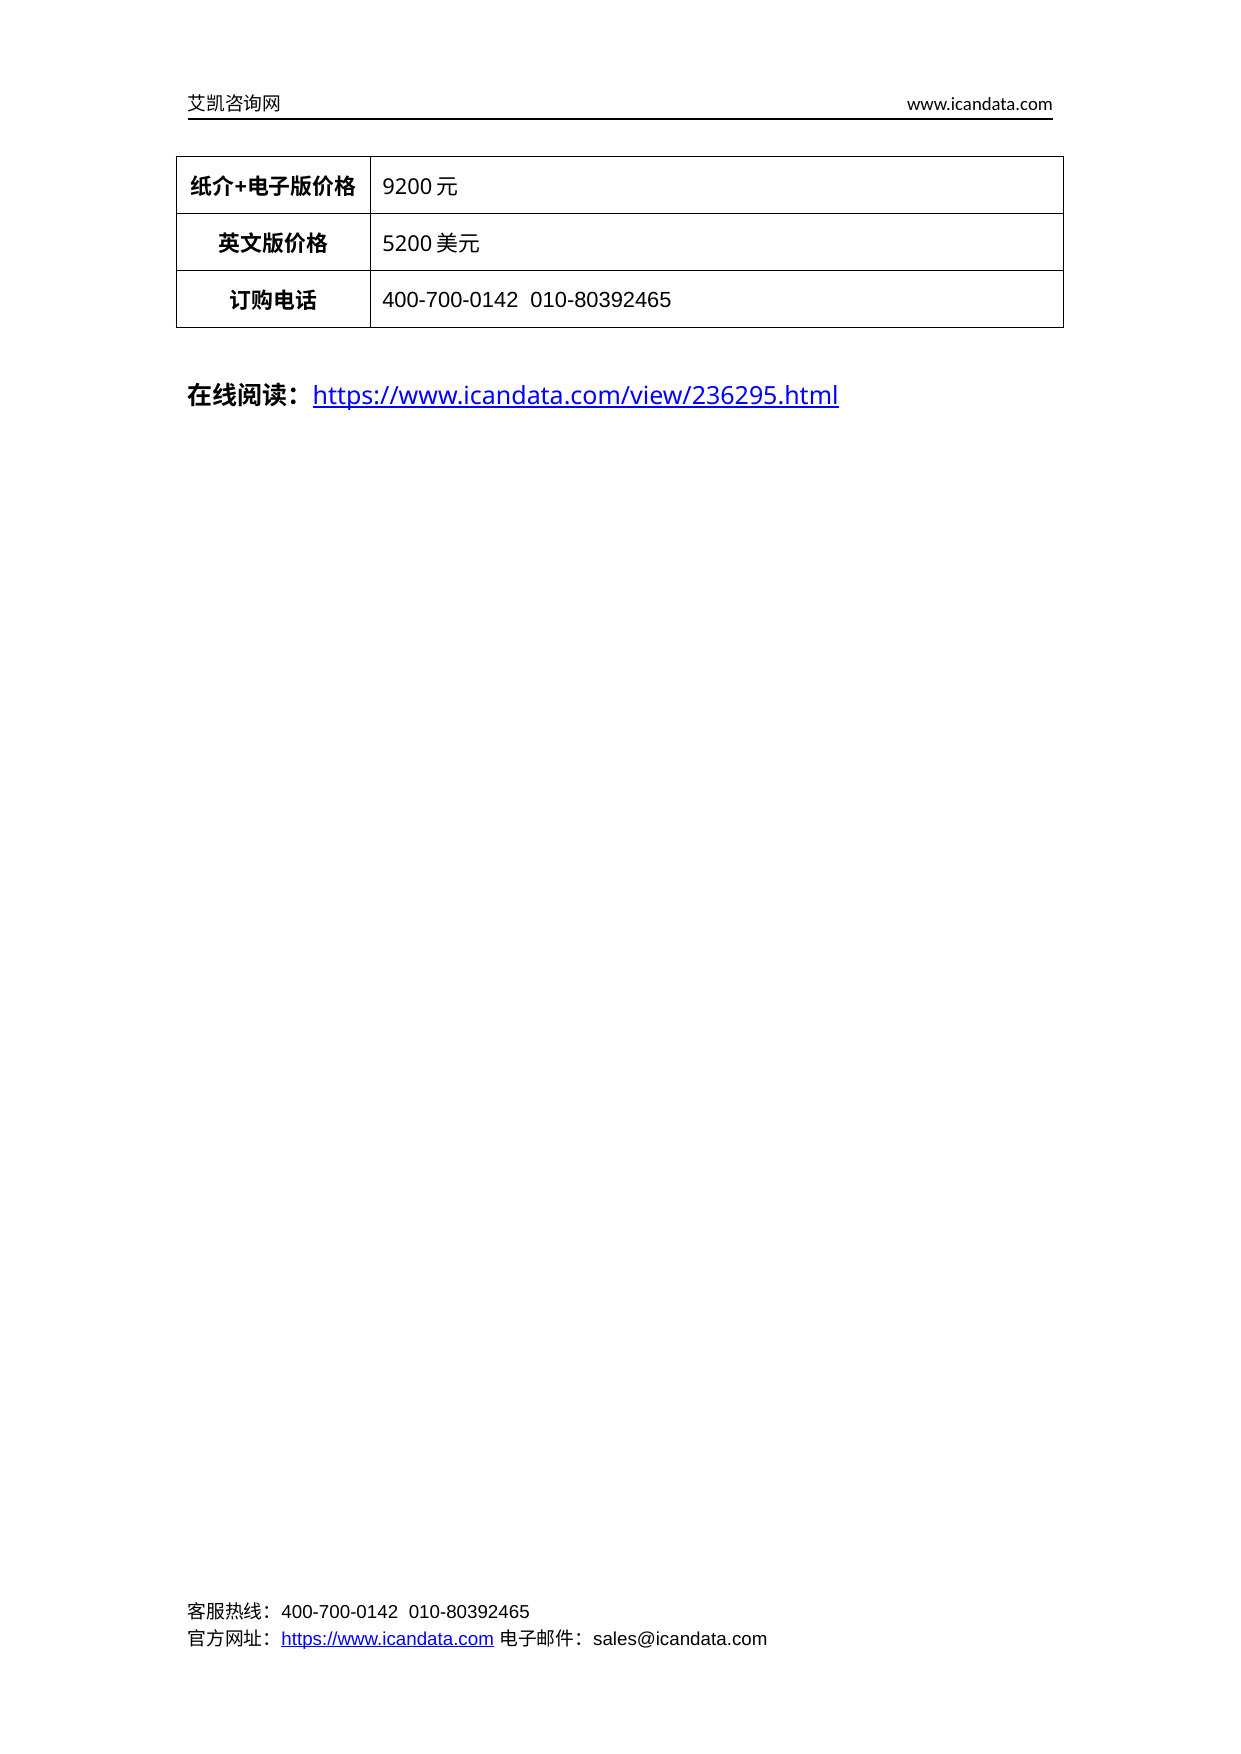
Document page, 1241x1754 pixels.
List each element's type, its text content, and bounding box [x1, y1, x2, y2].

table_cell 400-700-0142 010-80392465 [371, 271, 1063, 327]
table_cell 纸介+电子版价格 [177, 157, 370, 213]
table_cell 英文版价格 [177, 214, 370, 270]
table_cell 5200美元 [371, 214, 1063, 270]
table_cell 9200元 [371, 157, 1063, 213]
table_cell 订购电话 [177, 271, 370, 327]
text 在线阅读：https://www.icandata.com/view/236295.html [187, 361, 1053, 426]
